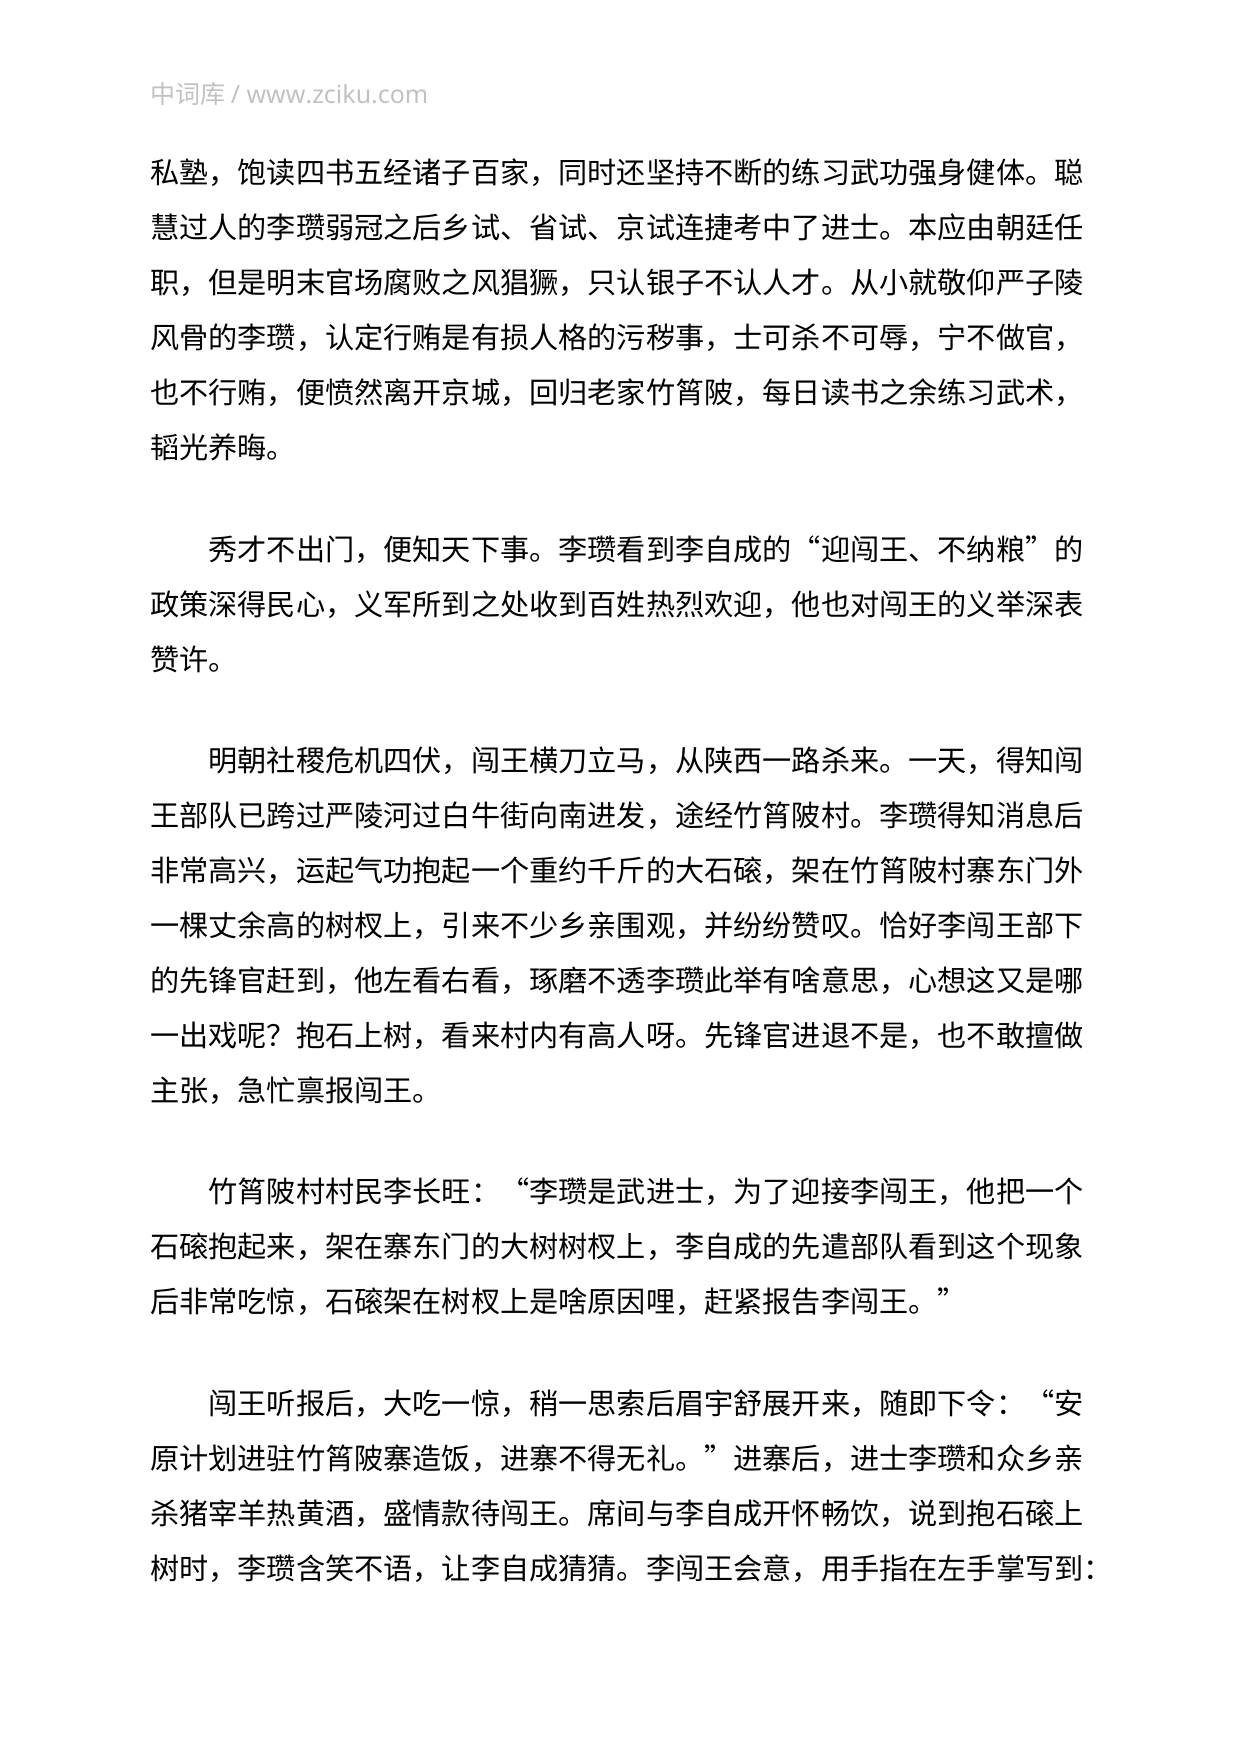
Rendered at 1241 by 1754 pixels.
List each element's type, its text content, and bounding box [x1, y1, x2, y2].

text 秀才不出门，便知天下事。李瓒看到李自成的“迎闯王、不纳粮”的政策深得民心，义军所到之处收到百姓热烈欢迎，他也对闯王的义举深表赞许。 [150, 526, 1090, 678]
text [150, 150, 1090, 467]
text 明朝社稷危机四伏，闯王横刀立马，从陕西一路杀来。一天，得知闯王部队已跨过严陵河过白牛街向南进发，途经竹筲陂村。李瓒得知消息后非常高兴，运起气功抱起一个重约千斤的大石磙，架在竹筲陂村寨东门外一棵丈余高的树杈上，引来不少乡亲围观，并纷纷赞叹。恰好李闯王部下的先锋官赶到，他左看右看，琢磨不透李瓒此举有啥意思，心想这又是哪一出戏呢？抱石上树，看来村内有高人呀。先锋官进退不是，也不敢擅做主张，急忙禀报闯王。 [150, 738, 1090, 1109]
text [150, 1381, 1090, 1587]
text 竹筲陂村村民李长旺：“李瓒是武进士，为了迎接李闯王，他把一个石磙抱起来，架在寨东门的大树树杈上，李自成的先遣部队看到这个现象后非常吃惊，石磙架在树杈上是啥原因哩，赶紧报告李闯王。” [150, 1169, 1090, 1321]
